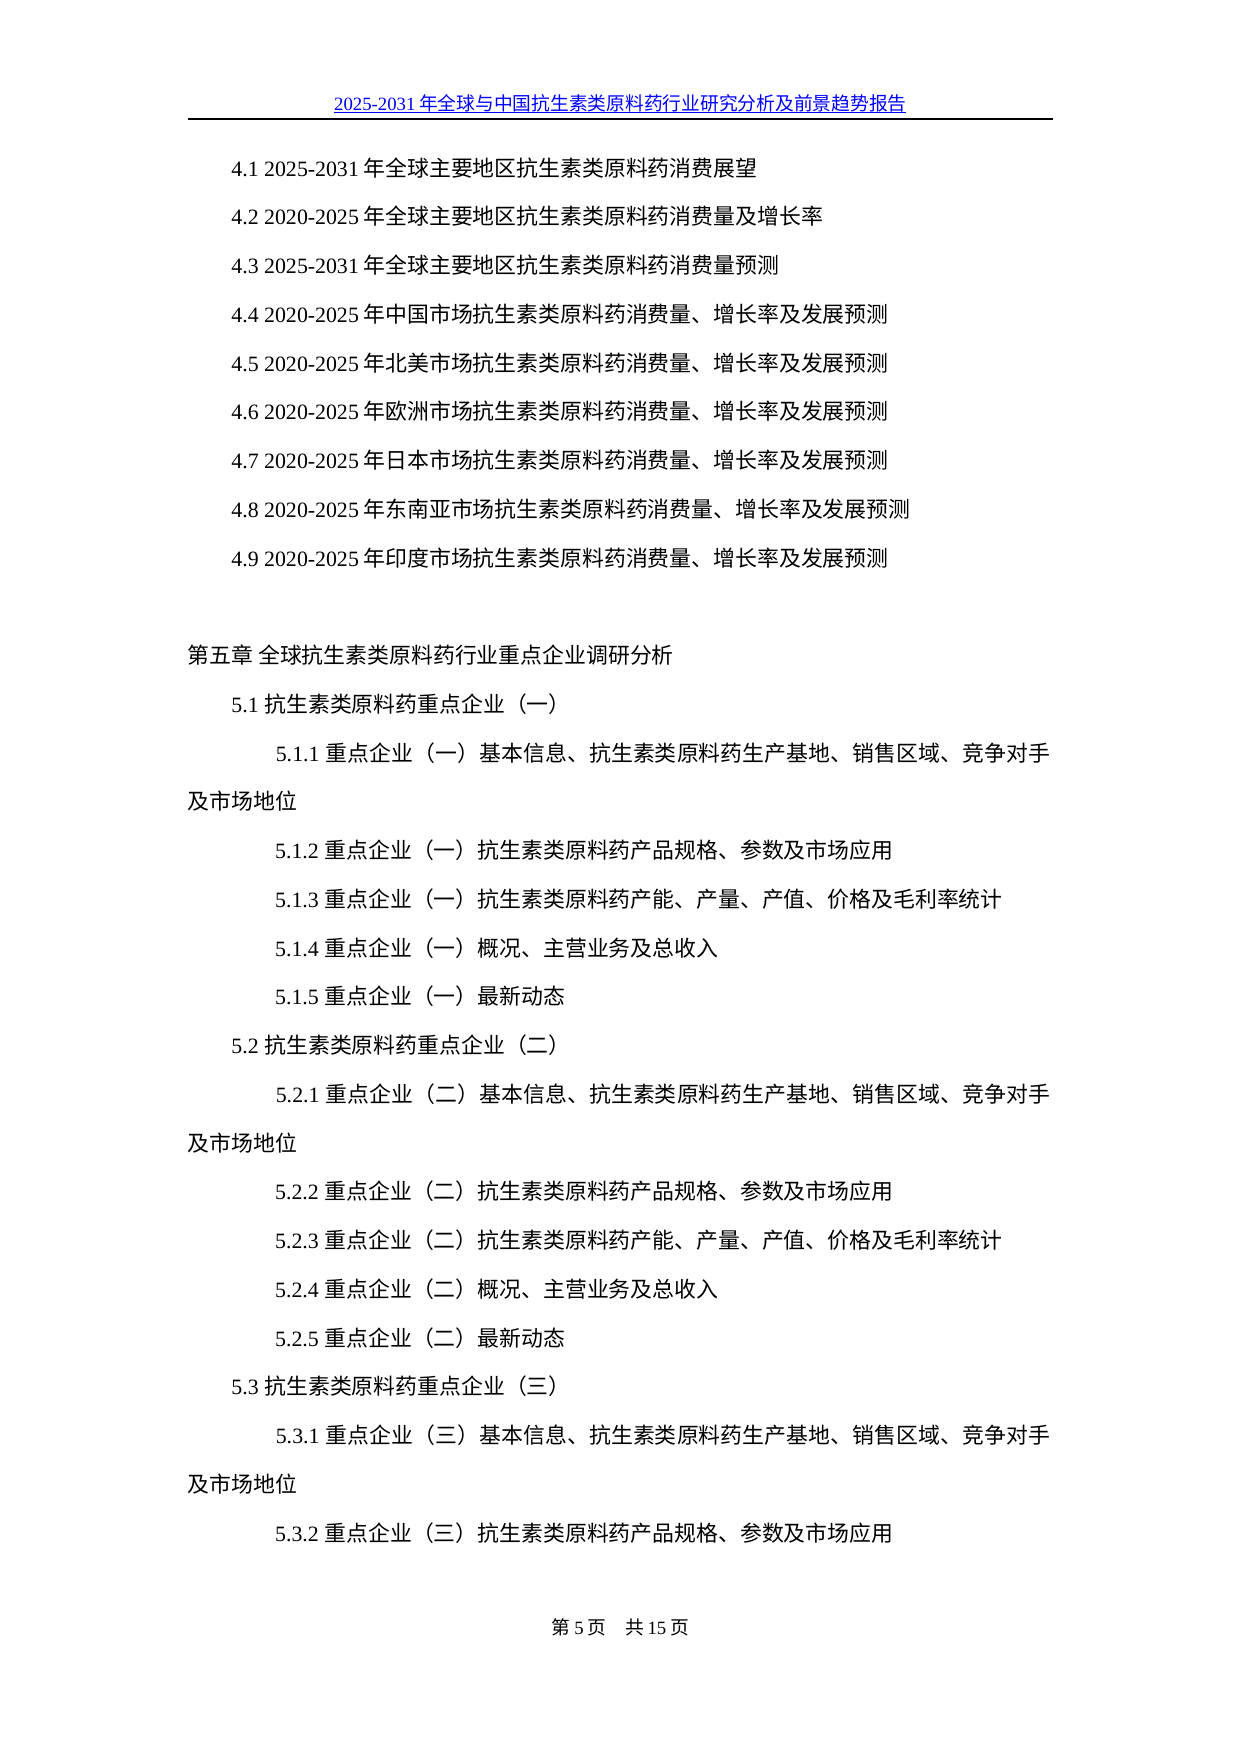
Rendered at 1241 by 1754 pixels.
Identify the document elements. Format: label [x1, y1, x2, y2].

text [187, 150, 1053, 1548]
